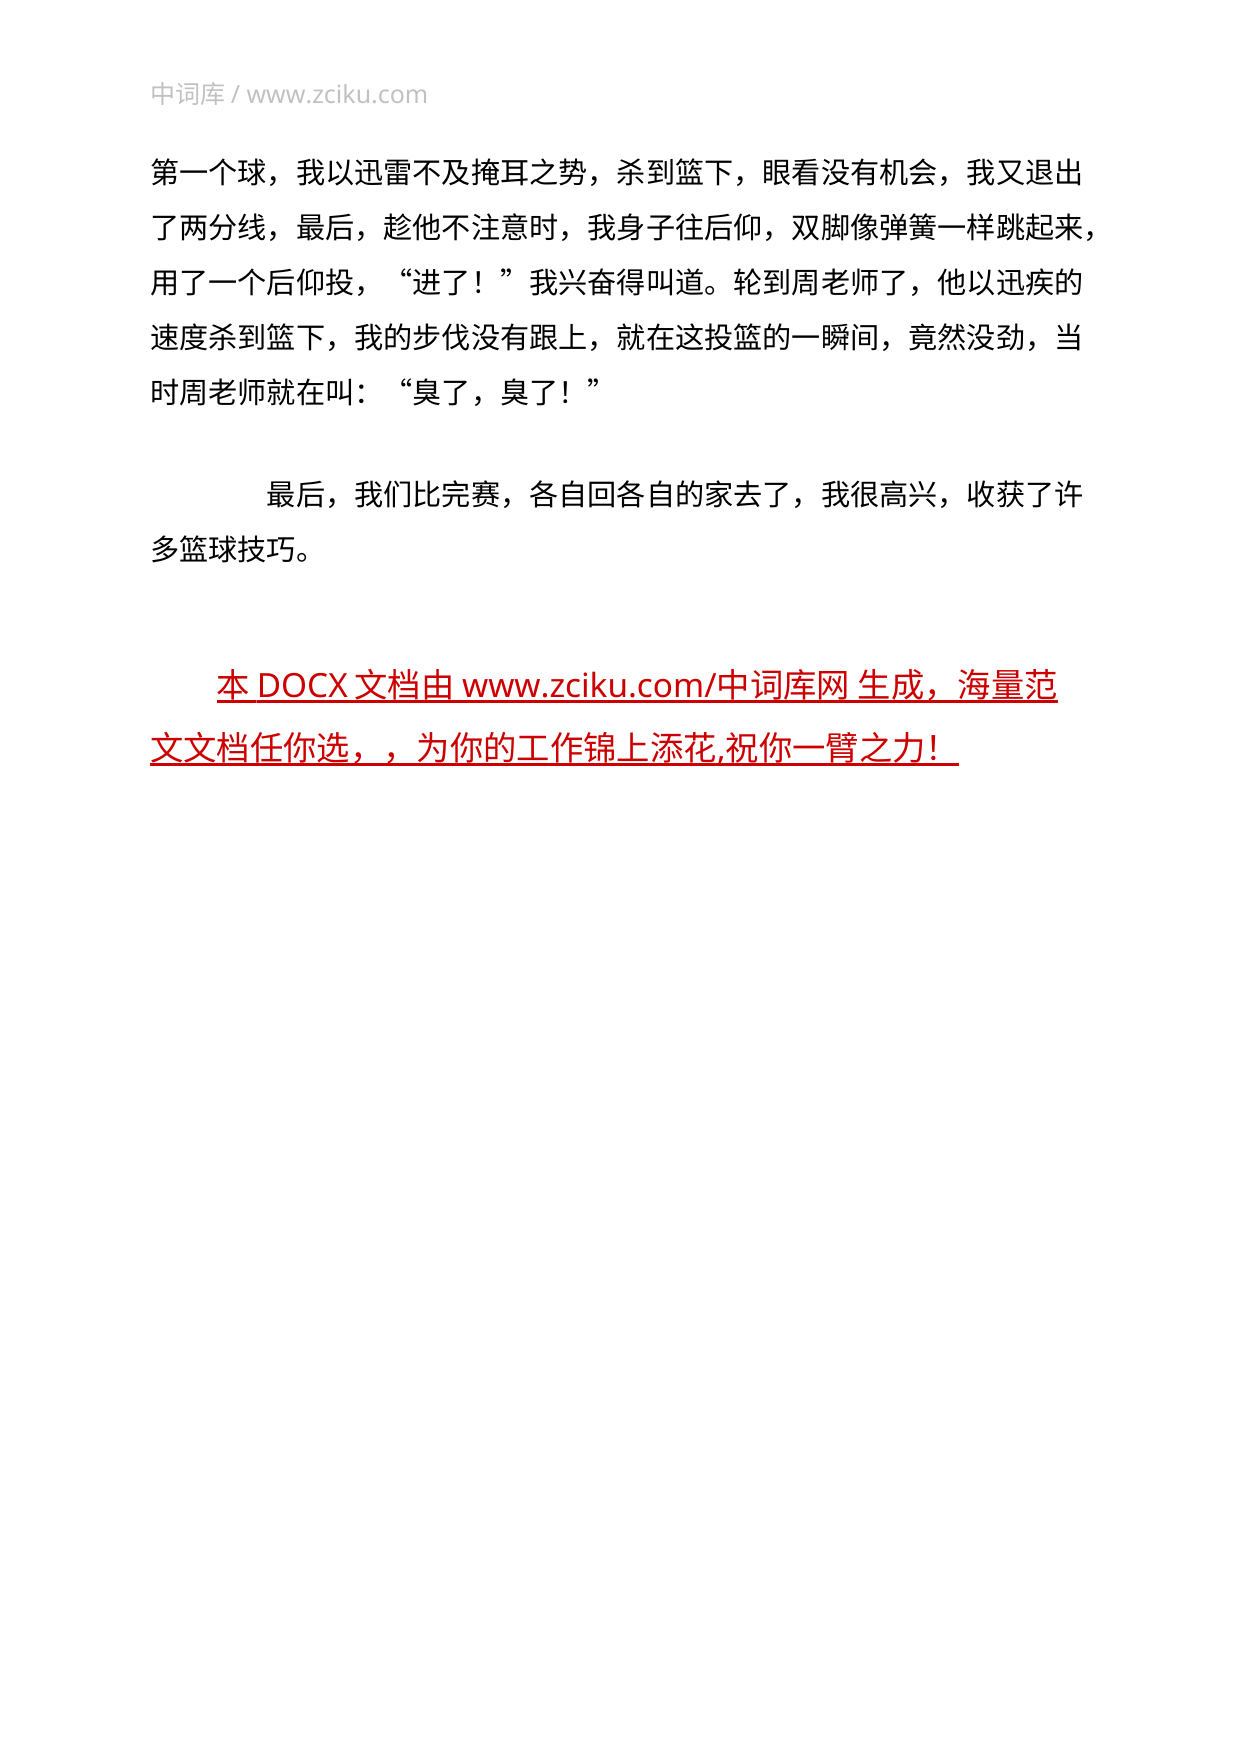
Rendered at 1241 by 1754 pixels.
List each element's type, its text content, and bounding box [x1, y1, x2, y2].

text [150, 150, 1090, 412]
text 最后，我们比完赛，各自回各自的家去了，我很高兴，收获了许多篮球技巧。 [150, 471, 1090, 568]
text 本DOCX文档由 www.zciku.com/中词库网 生成，海量范文文档任你选，，为你的工作锦上添花,祝你一臂之力！ [150, 659, 1090, 771]
